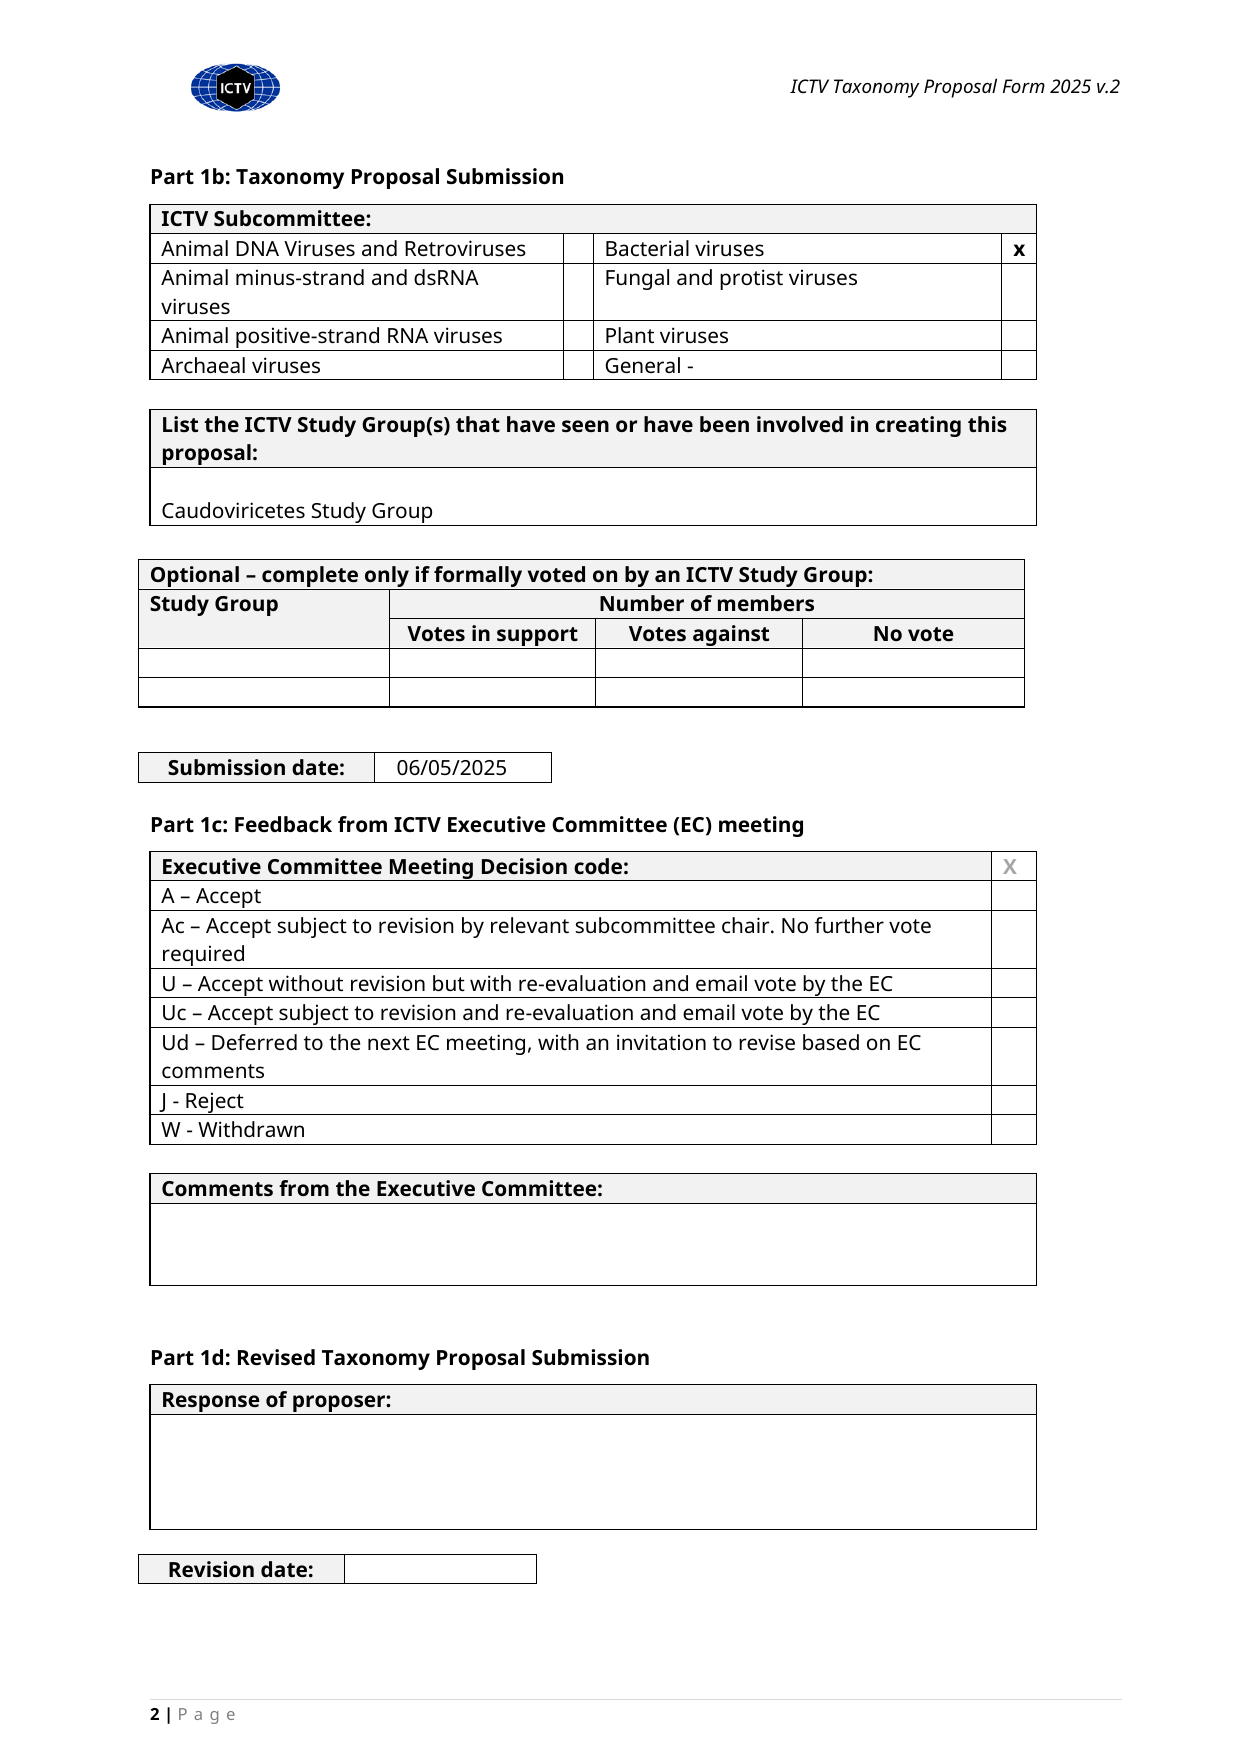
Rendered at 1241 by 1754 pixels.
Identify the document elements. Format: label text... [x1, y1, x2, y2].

table_cell General - [594, 351, 1001, 379]
table_cell x [1002, 234, 1036, 262]
table_cell [1002, 264, 1036, 320]
table_header Executive Committee Meeting Decision code: [151, 852, 991, 880]
table_cell A – Accept [151, 881, 991, 910]
table_header 06/05/2025 [375, 753, 551, 782]
table_cell [596, 649, 802, 677]
table_cell [1002, 351, 1036, 379]
table_header Optional – complete only if formally voted on by an ICTV Study Group: [139, 560, 1024, 588]
table_cell W - Withdrawn [151, 1115, 991, 1144]
table_cell [390, 649, 595, 677]
table_cell [992, 911, 1036, 968]
table_cell [151, 1415, 1036, 1528]
table_cell Ud – Deferred to the next EC meeting, with an invitation to revise based on EC comments [151, 1028, 991, 1085]
table_cell [564, 234, 593, 262]
text Part 1d: Revised Taxonomy Proposal Submission [150, 1343, 1122, 1372]
table_header Comments from the Executive Committee: [151, 1174, 1036, 1203]
table_cell [564, 321, 593, 350]
table_header Submission date: [139, 753, 374, 782]
text Part 1c: Feedback from ICTV Executive Committee (EC) meeting [150, 810, 1036, 838]
table_cell [992, 1028, 1036, 1085]
table_cell Animal positive-strand RNA viruses [151, 321, 563, 350]
table_cell [803, 678, 1024, 706]
table_cell Caudoviricetes Study Group [151, 468, 1036, 524]
table_cell [139, 649, 389, 677]
table_cell [564, 351, 593, 379]
table_cell [992, 1115, 1036, 1144]
table_cell [1002, 321, 1036, 350]
table_header List the ICTV Study Group(s) that have seen or have been involved in creating this proposal: [151, 410, 1036, 467]
table_cell [992, 969, 1036, 997]
table_cell [992, 998, 1036, 1027]
picture [190, 56, 282, 113]
table_cell [564, 264, 593, 320]
table_cell Study Group [139, 590, 389, 647]
table_cell [992, 881, 1036, 910]
table_cell Plant viruses [594, 321, 1001, 350]
table_cell Ac – Accept subject to revision by relevant subcommittee chair. No further vote required [151, 911, 991, 968]
table_cell [390, 678, 595, 706]
table_header Revision date: [139, 1555, 344, 1583]
table_cell Bacterial viruses [594, 234, 1001, 262]
table_cell Animal minus-strand and dsRNA viruses [151, 264, 563, 320]
table_header Response of proposer: [151, 1385, 1036, 1414]
table_cell Votes in support [390, 619, 595, 647]
table_cell No vote [803, 619, 1024, 647]
table_header ICTV Subcommittee: [151, 205, 1036, 233]
table_cell Uc – Accept subject to revision and re-evaluation and email vote by the EC [151, 998, 991, 1027]
table_cell Number of members [390, 590, 1024, 618]
table_cell [151, 1204, 1036, 1285]
table_cell J - Reject [151, 1086, 991, 1114]
table_cell [992, 1086, 1036, 1114]
table_header [345, 1555, 536, 1583]
table_cell U – Accept without revision but with re-evaluation and email vote by the EC [151, 969, 991, 997]
table_cell Votes against [596, 619, 802, 647]
table_cell Animal DNA Viruses and Retroviruses [151, 234, 563, 262]
table_cell [803, 649, 1024, 677]
table_cell [596, 678, 802, 706]
table_cell Fungal and protist viruses [594, 264, 1001, 320]
text Part 1b: Taxonomy Proposal Submission [150, 162, 1122, 191]
table_cell [139, 678, 389, 706]
table_header X [992, 852, 1036, 880]
table_cell Archaeal viruses [151, 351, 563, 379]
